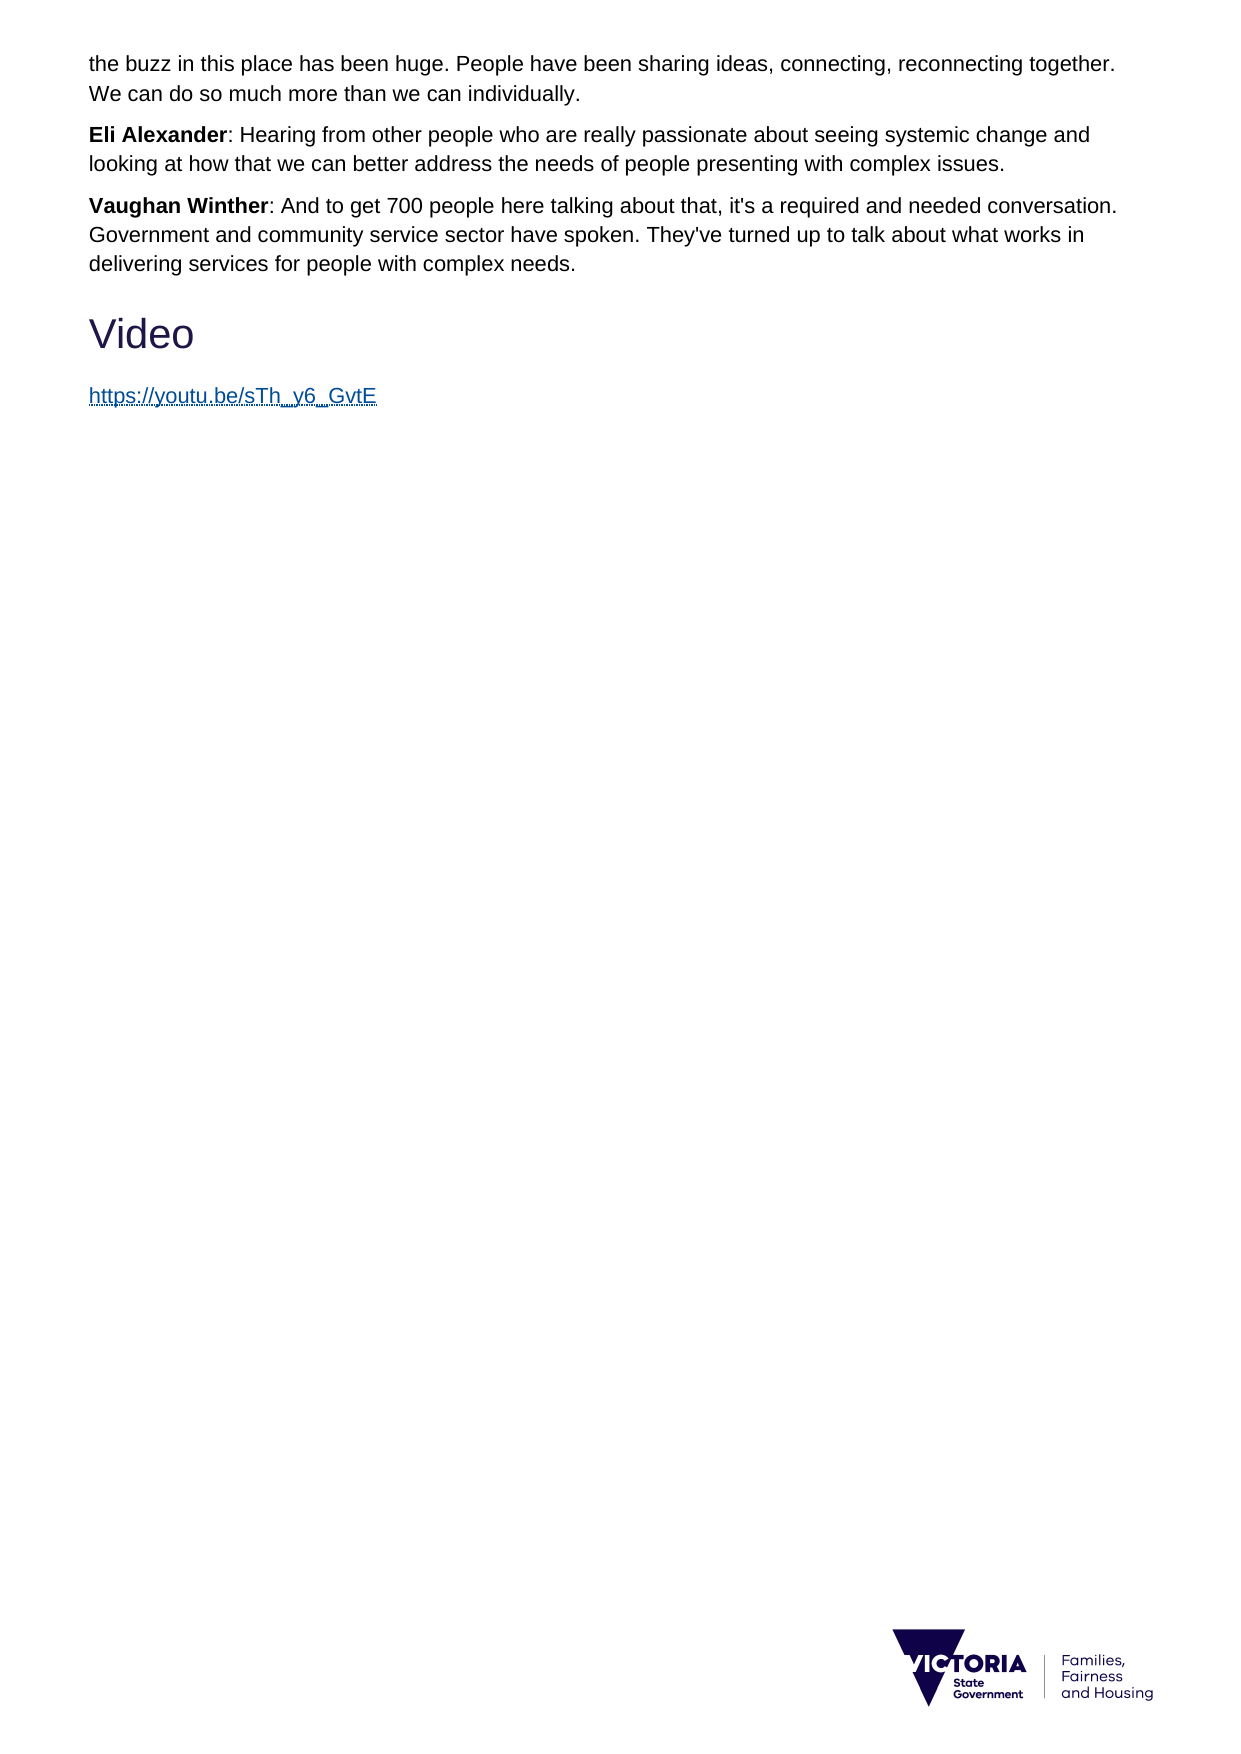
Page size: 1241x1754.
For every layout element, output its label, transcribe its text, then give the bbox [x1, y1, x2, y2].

text Eli Alexander: Hearing from other people who are really passionate about seeing systemic change and looking at how that we can better address the needs of people presenting with complex issues. [89, 118, 1152, 176]
picture [0, 1623, 1241, 1754]
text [89, 47, 1152, 106]
subtitle Video [89, 310, 1152, 358]
text Vaughan Winther: And to get 700 people here talking about that, it's a required and needed conversation. Government and community service sector have spoken. They've turned up to talk about what works in delivering services for people with complex needs. [89, 189, 1152, 276]
text https://youtu.be/sTh_y6_GvtE [89, 378, 1152, 408]
